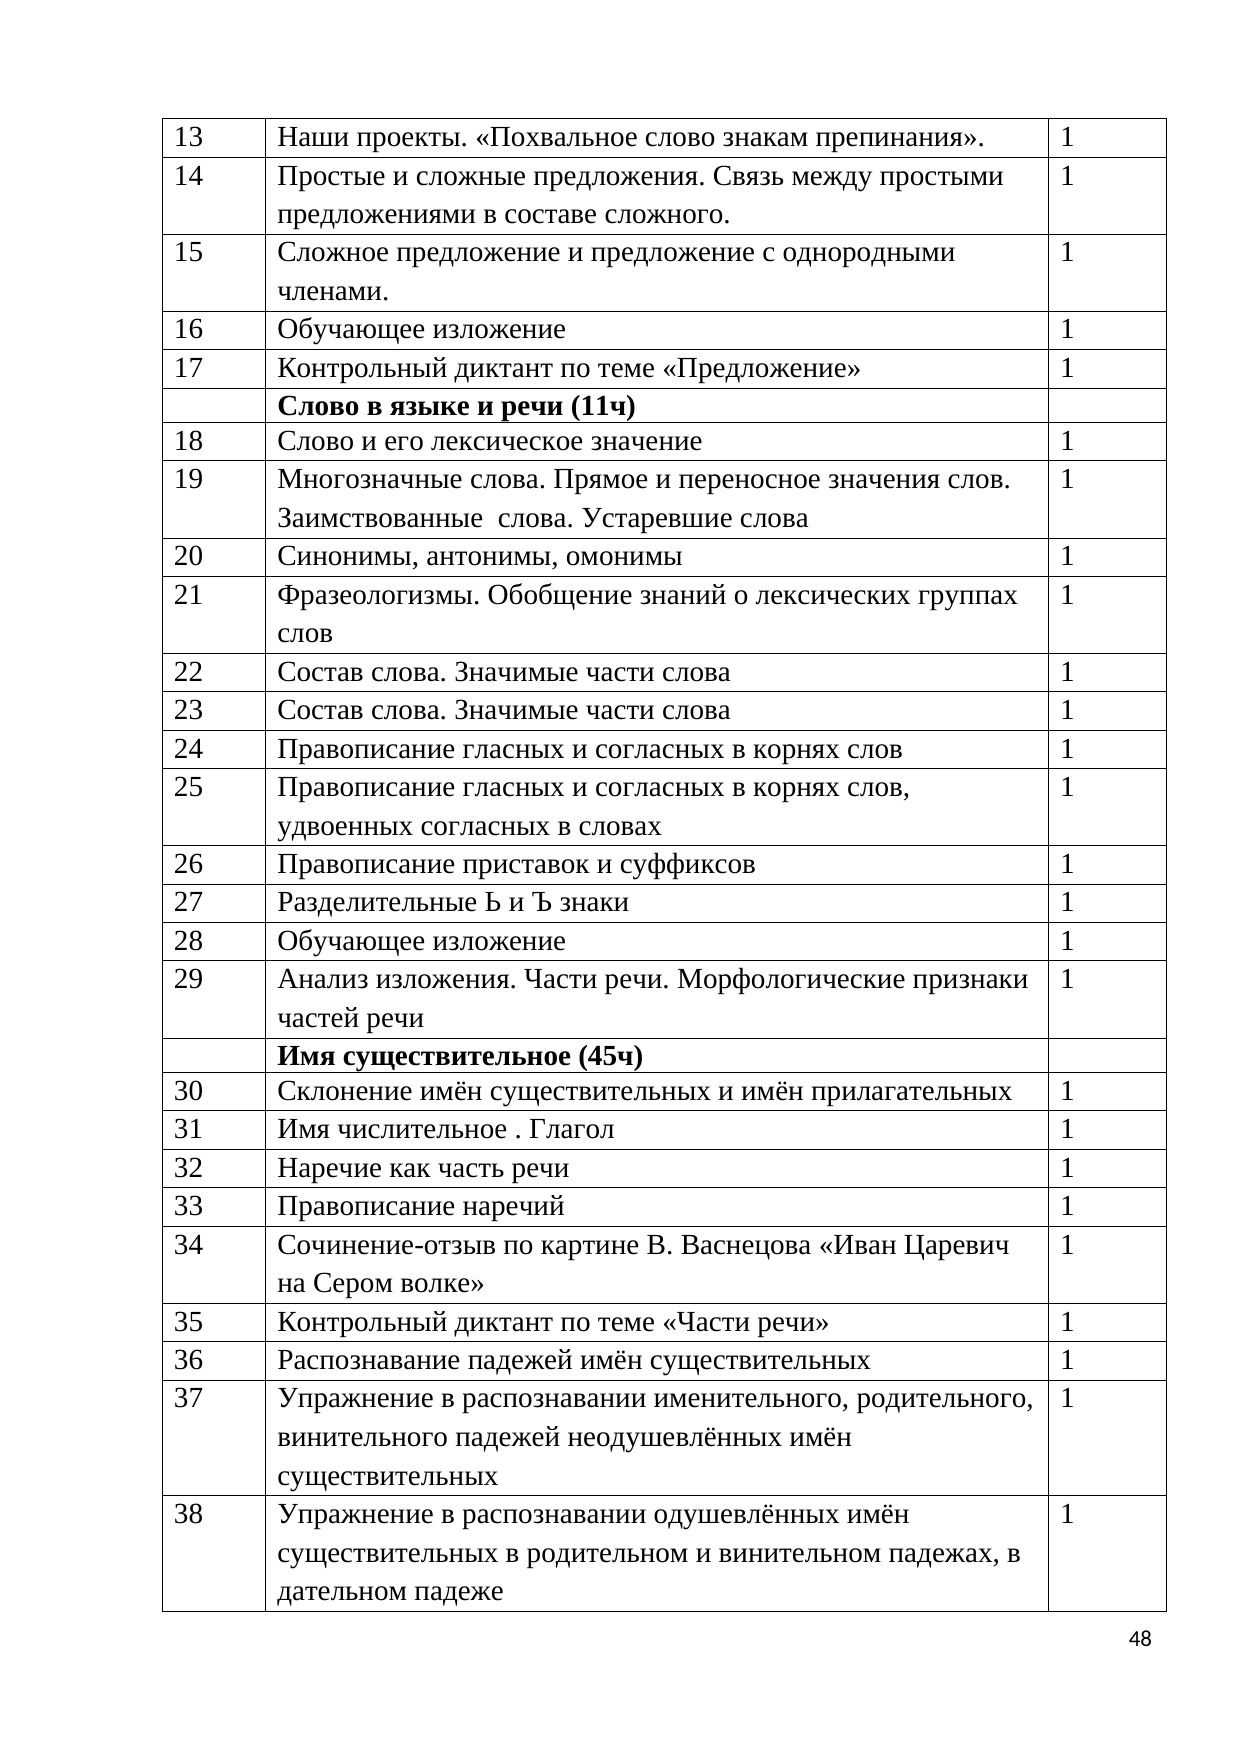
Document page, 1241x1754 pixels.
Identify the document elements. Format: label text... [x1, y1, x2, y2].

table_cell Состав слова. Значимые части слова [266, 654, 1048, 691]
table_cell Синонимы, антонимы, омонимы [266, 539, 1048, 576]
table_cell Правописание гласных и согласных в корнях слов, удвоенных согласных в словах [266, 769, 1048, 845]
table_cell Правописание гласных и согласных в корнях слов [266, 731, 1048, 768]
table_cell [1049, 1039, 1166, 1072]
table_cell 34 [163, 1227, 265, 1303]
table_cell 16 [163, 312, 265, 349]
table_cell 1 [1049, 885, 1166, 922]
table_cell 1 [1049, 1496, 1166, 1611]
table_cell 1 [1049, 119, 1166, 157]
table_cell 1 [1049, 1304, 1166, 1341]
table_cell Слово в языке и речи (11ч) [266, 389, 1048, 422]
table_cell 1 [1049, 961, 1166, 1037]
table_cell 19 [163, 461, 265, 537]
table_cell 29 [163, 961, 265, 1037]
table_cell Имя существительное (45ч) [266, 1039, 1048, 1072]
table_cell 36 [163, 1342, 265, 1379]
table_cell 27 [163, 885, 265, 922]
table_cell 25 [163, 769, 265, 845]
table_cell 1 [1049, 1381, 1166, 1495]
table_cell 21 [163, 577, 265, 653]
table_cell 1 [1049, 350, 1166, 387]
table_cell 1 [1049, 846, 1166, 883]
table_cell 35 [163, 1304, 265, 1341]
table_cell Обучающее изложение [266, 923, 1048, 960]
table_cell 14 [163, 158, 265, 233]
table_cell 1 [1049, 1073, 1166, 1110]
table_cell 17 [163, 350, 265, 387]
table_cell Распознавание падежей имён существительных [266, 1342, 1048, 1379]
table_cell Контрольный диктант по теме «Предложение» [266, 350, 1048, 387]
table_cell 1 [1049, 312, 1166, 349]
table_cell 1 [1049, 923, 1166, 960]
table_cell 1 [1049, 158, 1166, 233]
table_cell 1 [1049, 461, 1166, 537]
table_cell 24 [163, 731, 265, 768]
table_cell Фразеологизмы. Обобщение знаний о лексических группах слов [266, 577, 1048, 653]
table_cell [1049, 389, 1166, 422]
table_cell 31 [163, 1111, 265, 1149]
table_cell Правописание приставок и суффиксов [266, 846, 1048, 883]
table_cell [163, 1039, 265, 1072]
table_cell 1 [1049, 1227, 1166, 1303]
table_cell 1 [1049, 692, 1166, 730]
table_cell Упражнение в распознавании именительного, родительного, винительного падежей неодушевлённых имён существительных [266, 1381, 1048, 1495]
table_cell 30 [163, 1073, 265, 1110]
table_cell 22 [163, 654, 265, 691]
table_cell Обучающее изложение [266, 312, 1048, 349]
table_cell Упражнение в распознавании одушевлённых имён существительных в родительном и винительном падежах, в дательном падеже [266, 1496, 1048, 1611]
table_cell Разделительные Ь и Ъ знаки [266, 885, 1048, 922]
table_cell Имя числительное . Глагол [266, 1111, 1048, 1149]
table_cell 1 [1049, 769, 1166, 845]
table_cell 13 [163, 119, 265, 157]
table_cell Многозначные слова. Прямое и переносное значения слов. Заимствованные слова. Устаревшие слова [266, 461, 1048, 537]
table_cell 1 [1049, 654, 1166, 691]
table_cell 1 [1049, 235, 1166, 311]
table_cell Наречие как часть речи [266, 1150, 1048, 1187]
table_cell Состав слова. Значимые части слова [266, 692, 1048, 730]
table_cell Правописание наречий [266, 1188, 1048, 1226]
table_cell 1 [1049, 423, 1166, 460]
table_cell Контрольный диктант по теме «Части речи» [266, 1304, 1048, 1341]
table_cell Анализ изложения. Части речи. Морфологические признаки частей речи [266, 961, 1048, 1037]
table_cell Слово и его лексическое значение [266, 423, 1048, 460]
table_cell [163, 389, 265, 422]
table_cell Сложное предложение и предложение с однородными членами. [266, 235, 1048, 311]
table_cell 18 [163, 423, 265, 460]
table_cell 15 [163, 235, 265, 311]
table_cell 1 [1049, 1342, 1166, 1379]
table_cell Простые и сложные предложения. Связь между простыми предложениями в составе сложного. [266, 158, 1048, 233]
table_cell 23 [163, 692, 265, 730]
table_cell 1 [1049, 1150, 1166, 1187]
table_cell 38 [163, 1496, 265, 1611]
table_cell Склонение имён существительных и имён прилагательных [266, 1073, 1048, 1110]
table_cell 32 [163, 1150, 265, 1187]
table_cell Наши проекты. «Похвальное слово знакам препинания». [266, 119, 1048, 157]
table_cell 33 [163, 1188, 265, 1226]
table_cell 26 [163, 846, 265, 883]
table_cell 1 [1049, 577, 1166, 653]
table_cell 1 [1049, 539, 1166, 576]
table_cell 37 [163, 1381, 265, 1495]
table_cell 20 [163, 539, 265, 576]
table_cell 28 [163, 923, 265, 960]
table_cell 1 [1049, 1111, 1166, 1149]
table_cell Сочинение-отзыв по картине В. Васнецова «Иван Царевич на Сером волке» [266, 1227, 1048, 1303]
table_cell 1 [1049, 731, 1166, 768]
table_cell 1 [1049, 1188, 1166, 1226]
